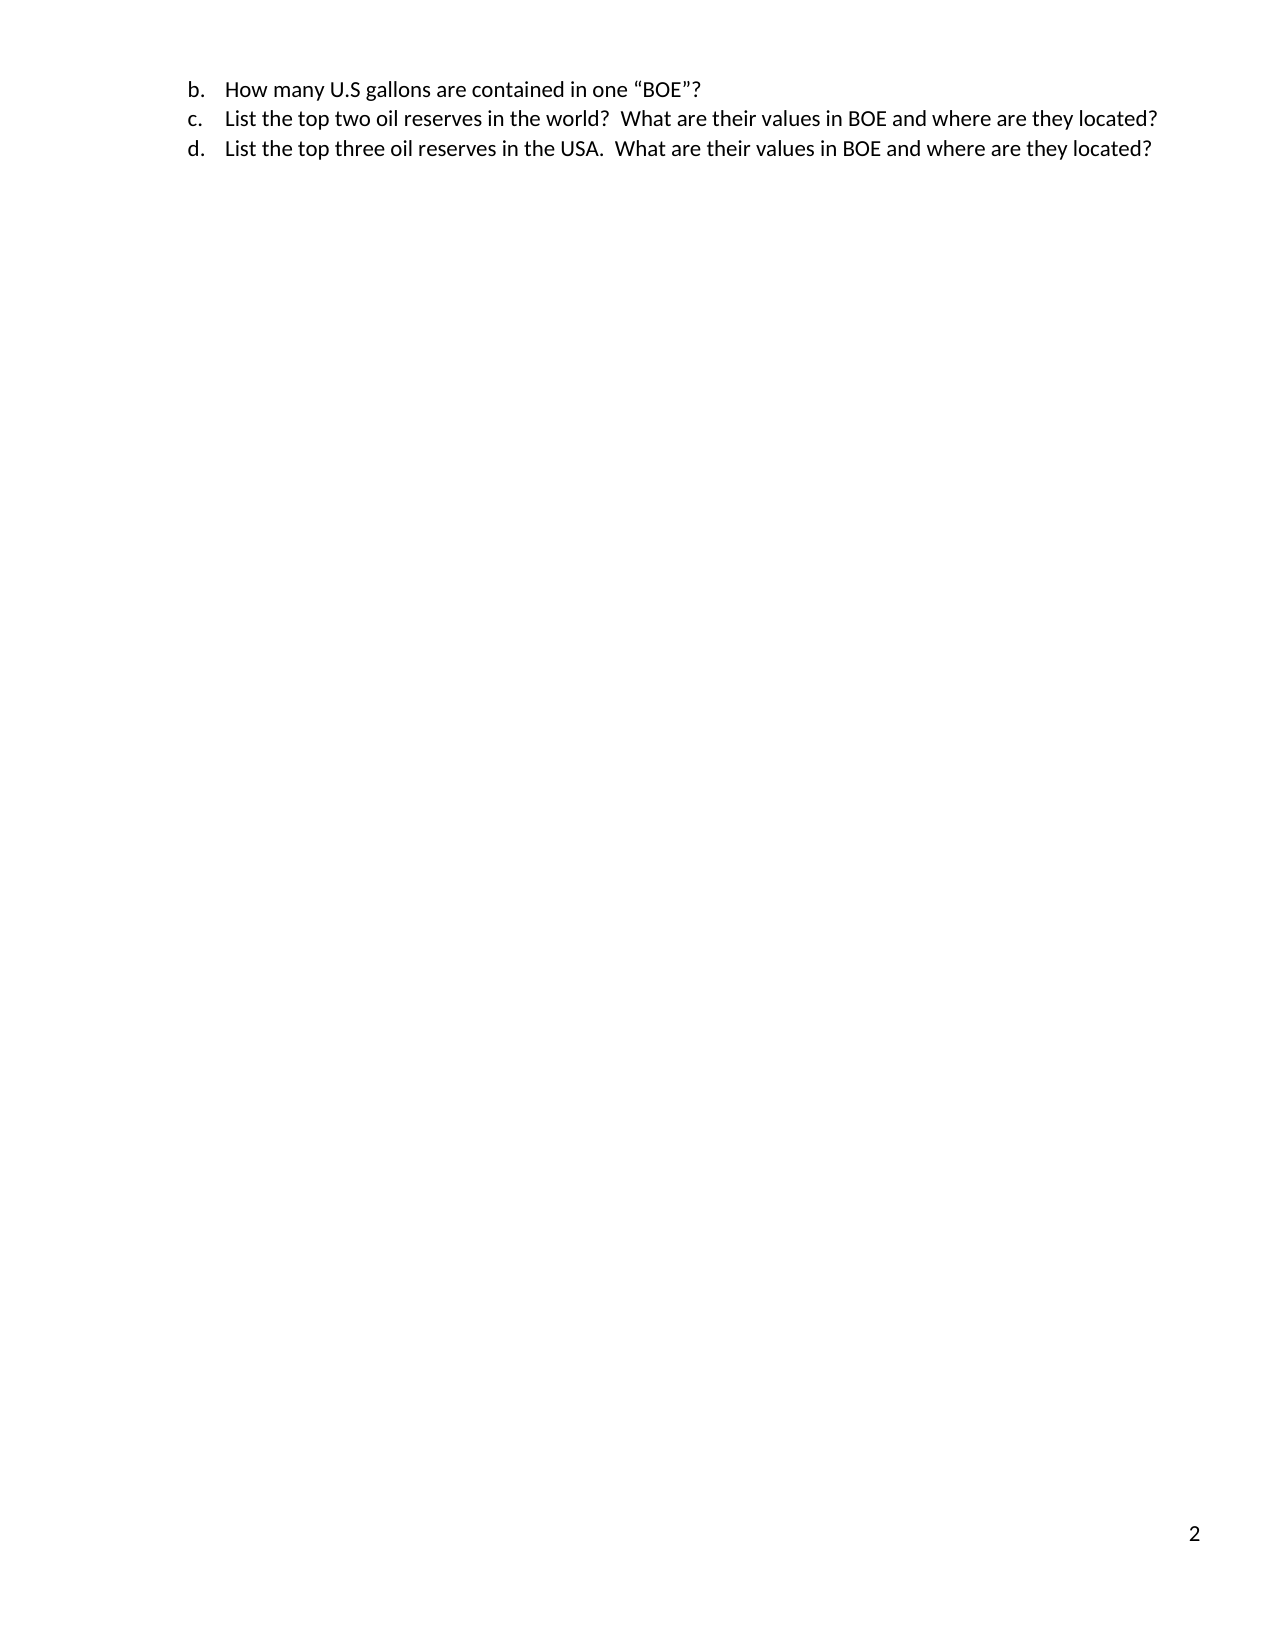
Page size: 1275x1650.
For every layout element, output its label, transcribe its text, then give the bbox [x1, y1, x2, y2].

list List the top two oil reserves in the world? What are their values in BOE and where are they located? [187, 104, 1200, 132]
list List the top three oil reserves in the USA. What are their values in BOE and where are they located? [187, 134, 1200, 162]
list How many U.S gallons are contained in one “BOE”? [187, 75, 1200, 103]
